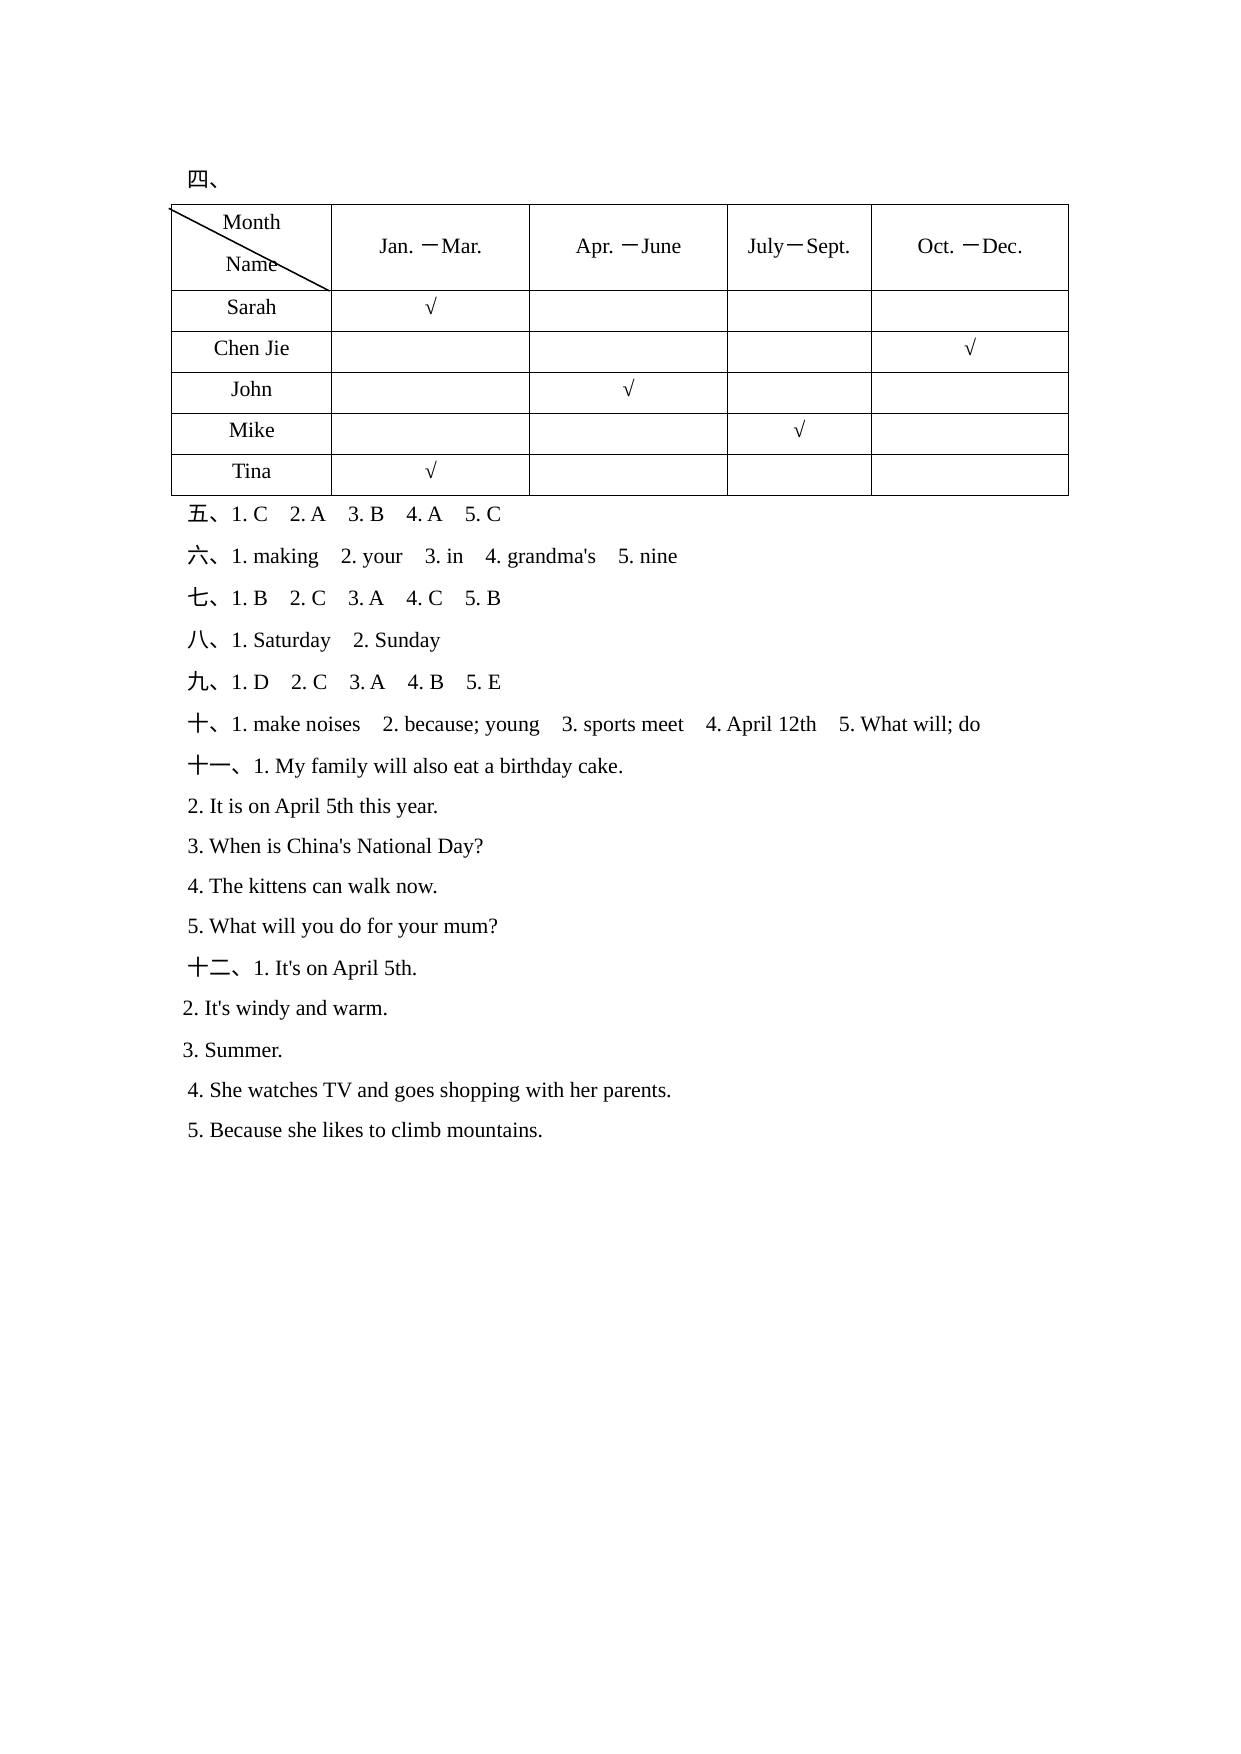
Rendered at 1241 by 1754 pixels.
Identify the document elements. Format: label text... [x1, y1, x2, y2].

table_cell [332, 414, 529, 454]
table_header Month Name [172, 205, 331, 289]
table_cell [530, 455, 727, 495]
table_cell Mike [172, 414, 331, 454]
table_cell [728, 373, 871, 413]
text 4. The kittens can walk now. [187, 869, 1053, 902]
text 4. She watches TV and goes shopping with her parents. [187, 1073, 1053, 1106]
table_cell Chen Jie [172, 332, 331, 372]
table_cell Tina [172, 455, 331, 495]
text 六、1. making 2. your 3. in 4. grandma's 5. nine [187, 538, 1053, 570]
table_header Oct. －Dec. [872, 205, 1068, 289]
text 九、1. D 2. C 3. A 4. B 5. E [187, 664, 1053, 696]
table_cell √ [332, 455, 529, 495]
text 七、1. B 2. C 3. A 4. C 5. B [187, 580, 1053, 612]
table_cell John [172, 373, 331, 413]
text 四、 [187, 162, 1053, 194]
table_cell √ [872, 332, 1068, 372]
text 五、1. C 2. A 3. B 4. A 5. C [187, 496, 1053, 528]
table_cell [872, 455, 1068, 495]
text 3. Summer. [182, 1033, 1053, 1066]
table_cell [530, 414, 727, 454]
text 5. What will you do for your mum? [187, 909, 1053, 942]
table_cell [728, 332, 871, 372]
text 2. It's windy and warm. [182, 992, 1053, 1024]
text 十二、1. It's on April 5th. [187, 949, 1053, 982]
table_cell Sarah [172, 291, 331, 331]
text 3. When is China's National Day? [187, 829, 1053, 862]
table_cell √ [530, 373, 727, 413]
text 十、1. make noises 2. because; young 3. sports meet 4. April 12th 5. What will; do [187, 706, 1053, 738]
text 2. It is on April 5th this year. [187, 789, 1053, 822]
text 八、1. Saturday 2. Sunday [187, 622, 1053, 654]
table_header Apr. －June [530, 205, 727, 289]
table_cell [530, 332, 727, 372]
table_header July－Sept. [728, 205, 871, 289]
table_cell [872, 291, 1068, 331]
table_cell [332, 373, 529, 413]
table_cell [728, 291, 871, 331]
table_cell √ [332, 291, 529, 331]
table_header Jan. －Mar. [332, 205, 529, 289]
text 5. Because she likes to climb mountains. [187, 1113, 1053, 1146]
table_cell [728, 455, 871, 495]
table_cell [332, 332, 529, 372]
table_cell √ [728, 414, 871, 454]
text 十一、1. My family will also eat a birthday cake. [187, 748, 1053, 780]
table_cell [872, 414, 1068, 454]
table_cell [530, 291, 727, 331]
table_cell [872, 373, 1068, 413]
